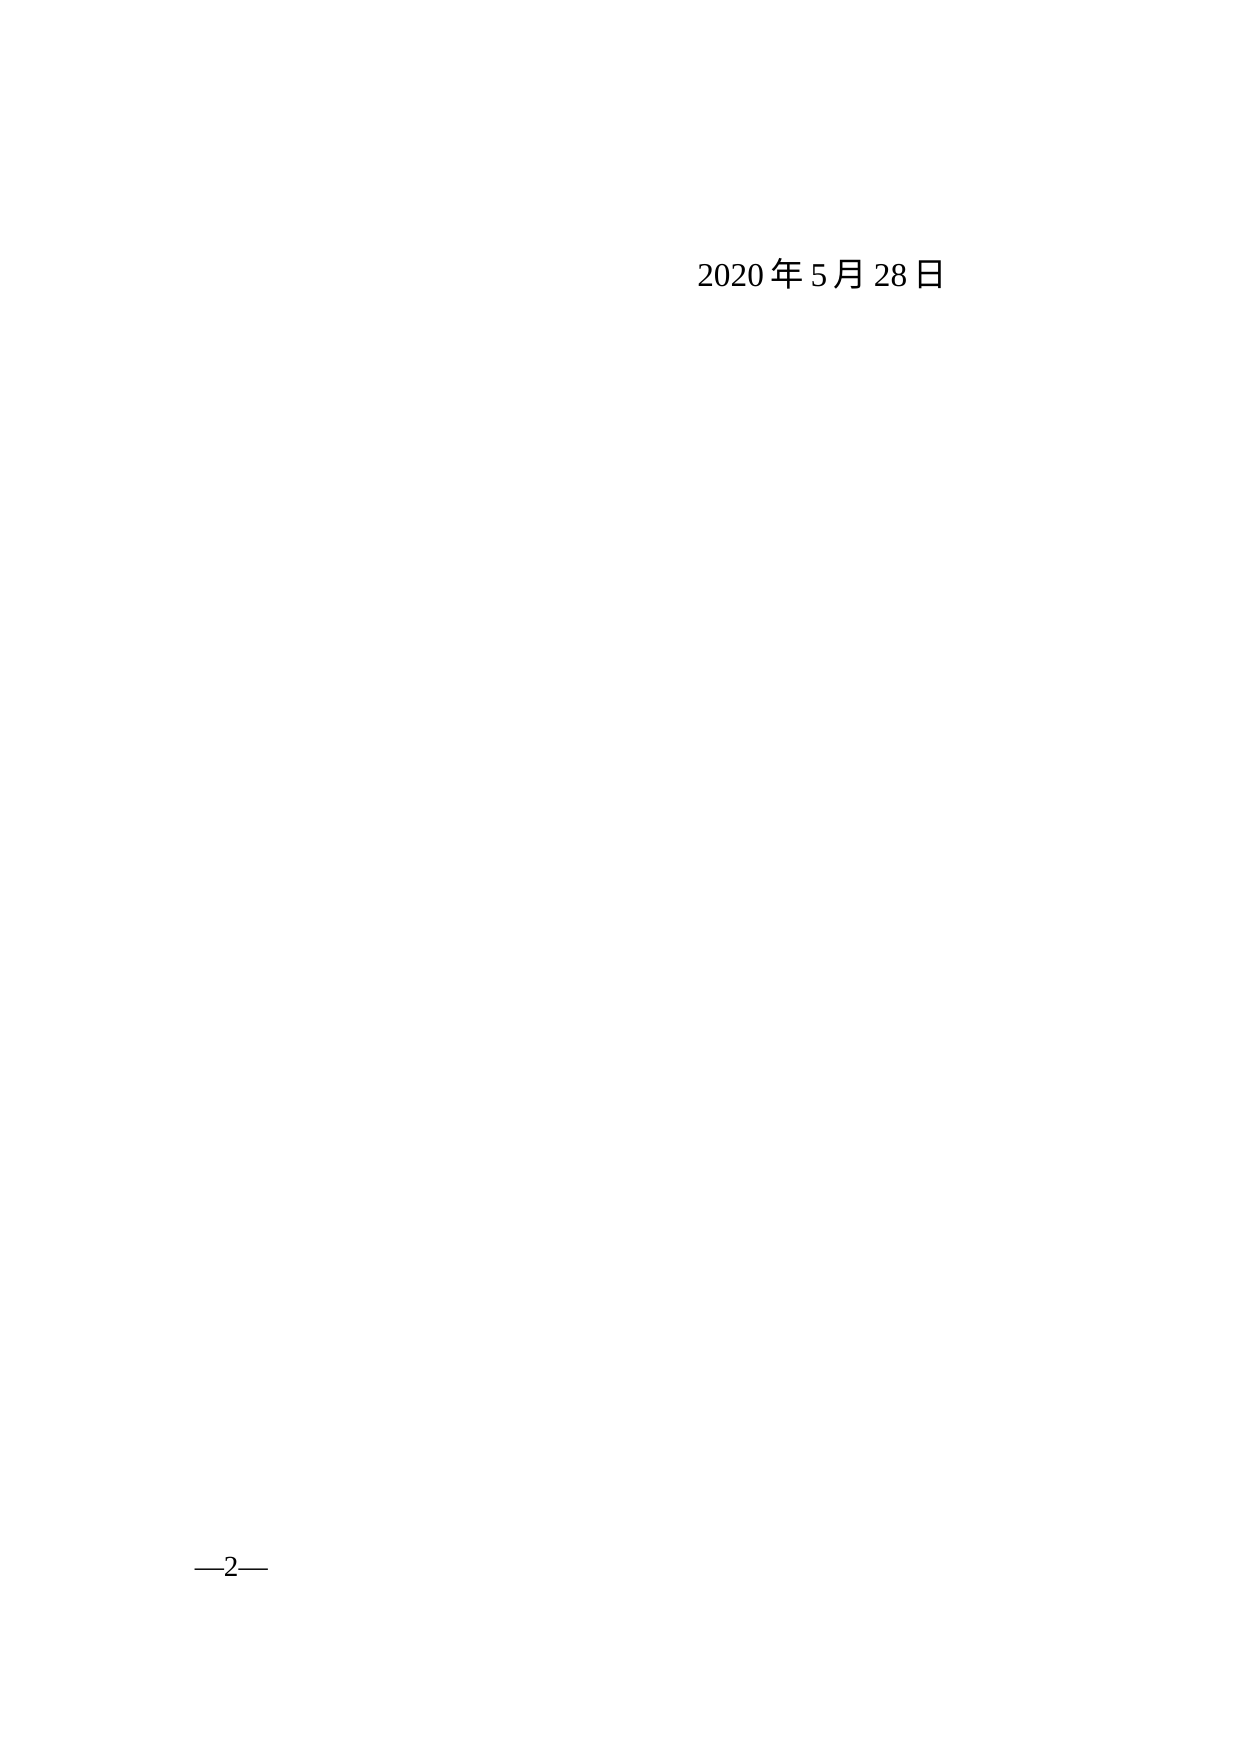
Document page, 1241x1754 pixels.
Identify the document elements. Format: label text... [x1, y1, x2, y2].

text 2020年5月28日 [167, 241, 947, 296]
